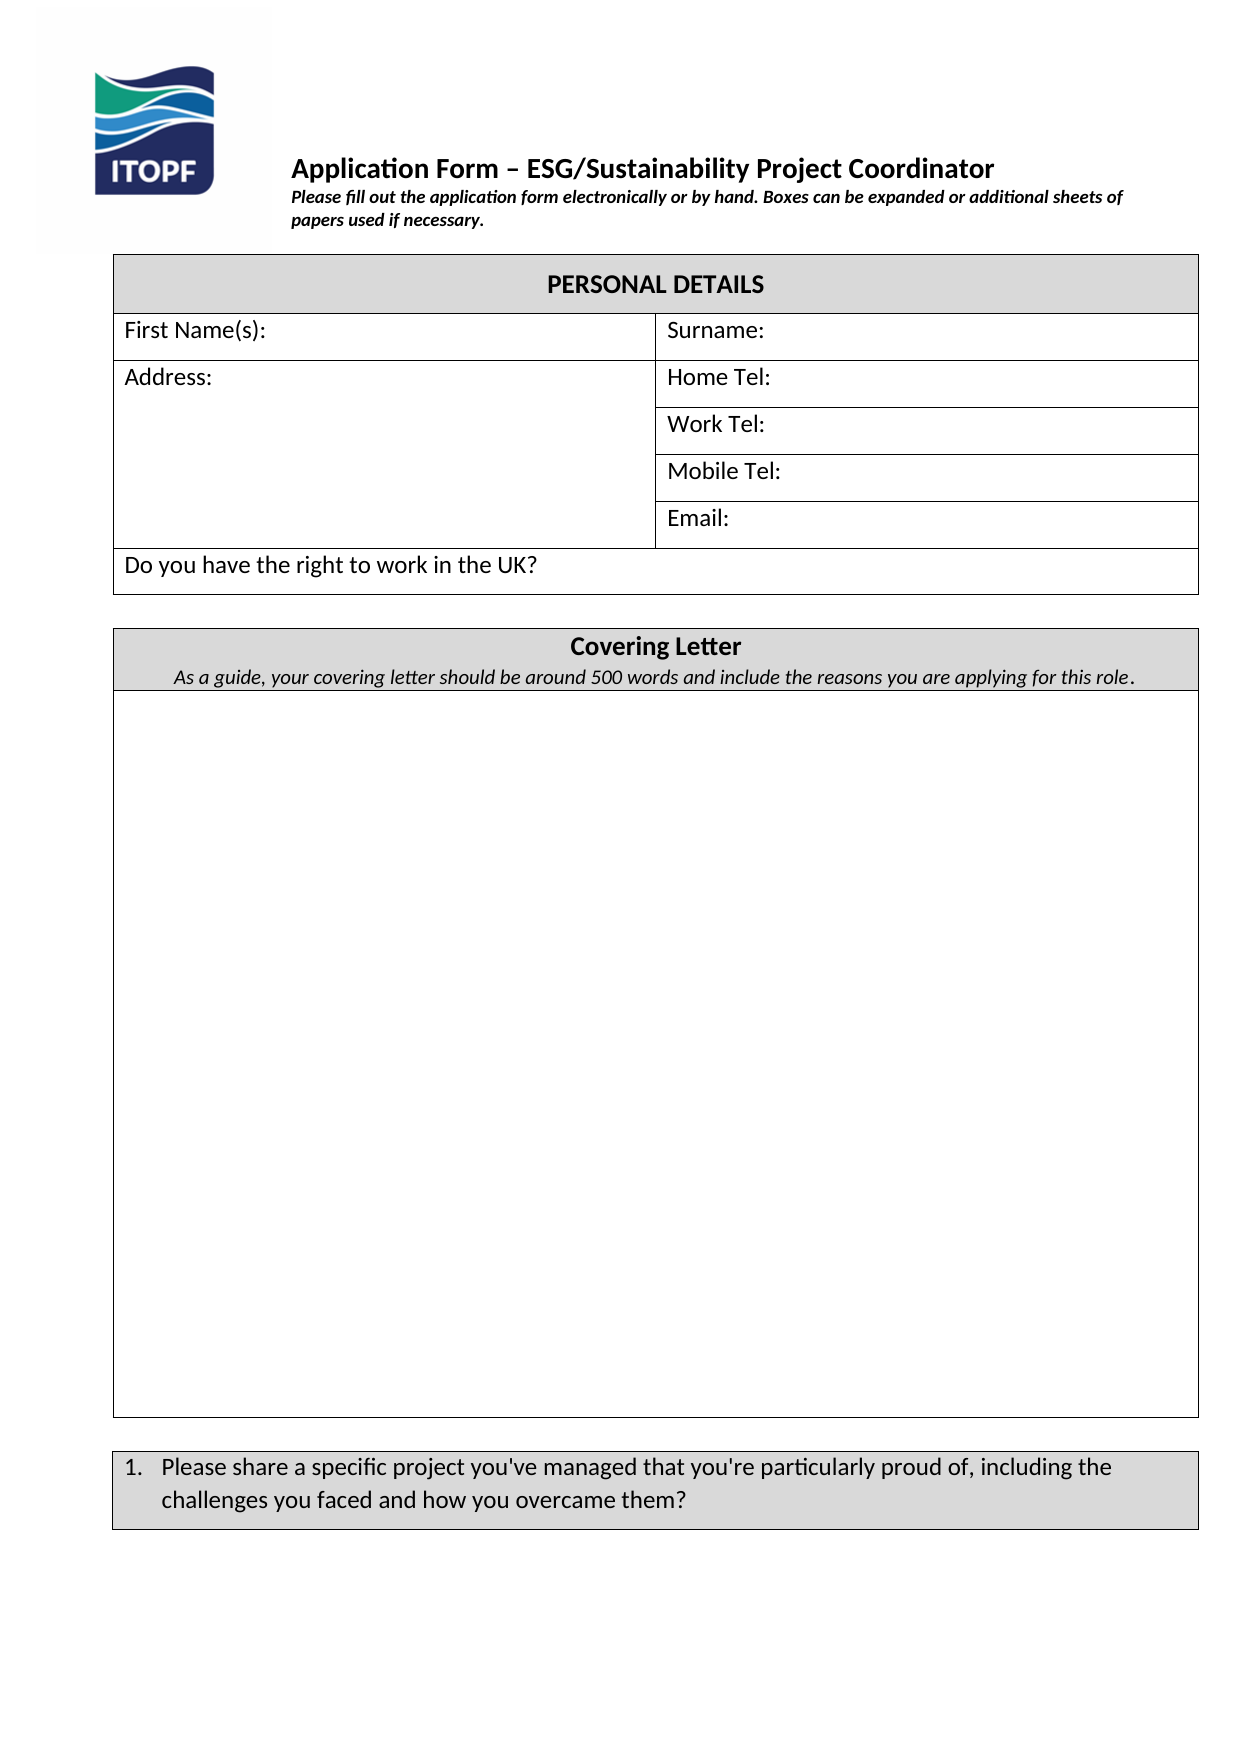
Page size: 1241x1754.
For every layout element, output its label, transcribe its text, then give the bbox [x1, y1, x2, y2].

table_cell Work Tel: [656, 408, 1198, 454]
table_header Please share a specific project you've managed that you're particularly proud of, including the challenges you faced and how you overcame them? [113, 1452, 1198, 1529]
table_cell Email: [656, 502, 1198, 548]
table_header PERSONAL DETAILS [114, 255, 1198, 313]
text Please fill out the application form electronically or by hand. Boxes can be expanded or additional sheets of papers used if necessary. [112, 186, 1128, 231]
table_cell Do you have the right to work in the UK? [114, 549, 1198, 594]
table_cell Address: [114, 361, 655, 548]
table_cell Mobile Tel: [656, 455, 1198, 501]
table_cell Surname: [656, 314, 1198, 360]
picture [36, 7, 273, 254]
table_cell Home Tel: [656, 361, 1198, 407]
table_cell [114, 691, 1198, 1417]
table_header Covering Letter As a guide, your covering letter should be around 500 words and include the reasons you are applying for this role. [114, 629, 1198, 690]
text Application Form – ESG/Sustainability Project Coordinator [112, 150, 1128, 186]
table_cell First Name(s): [114, 314, 655, 360]
